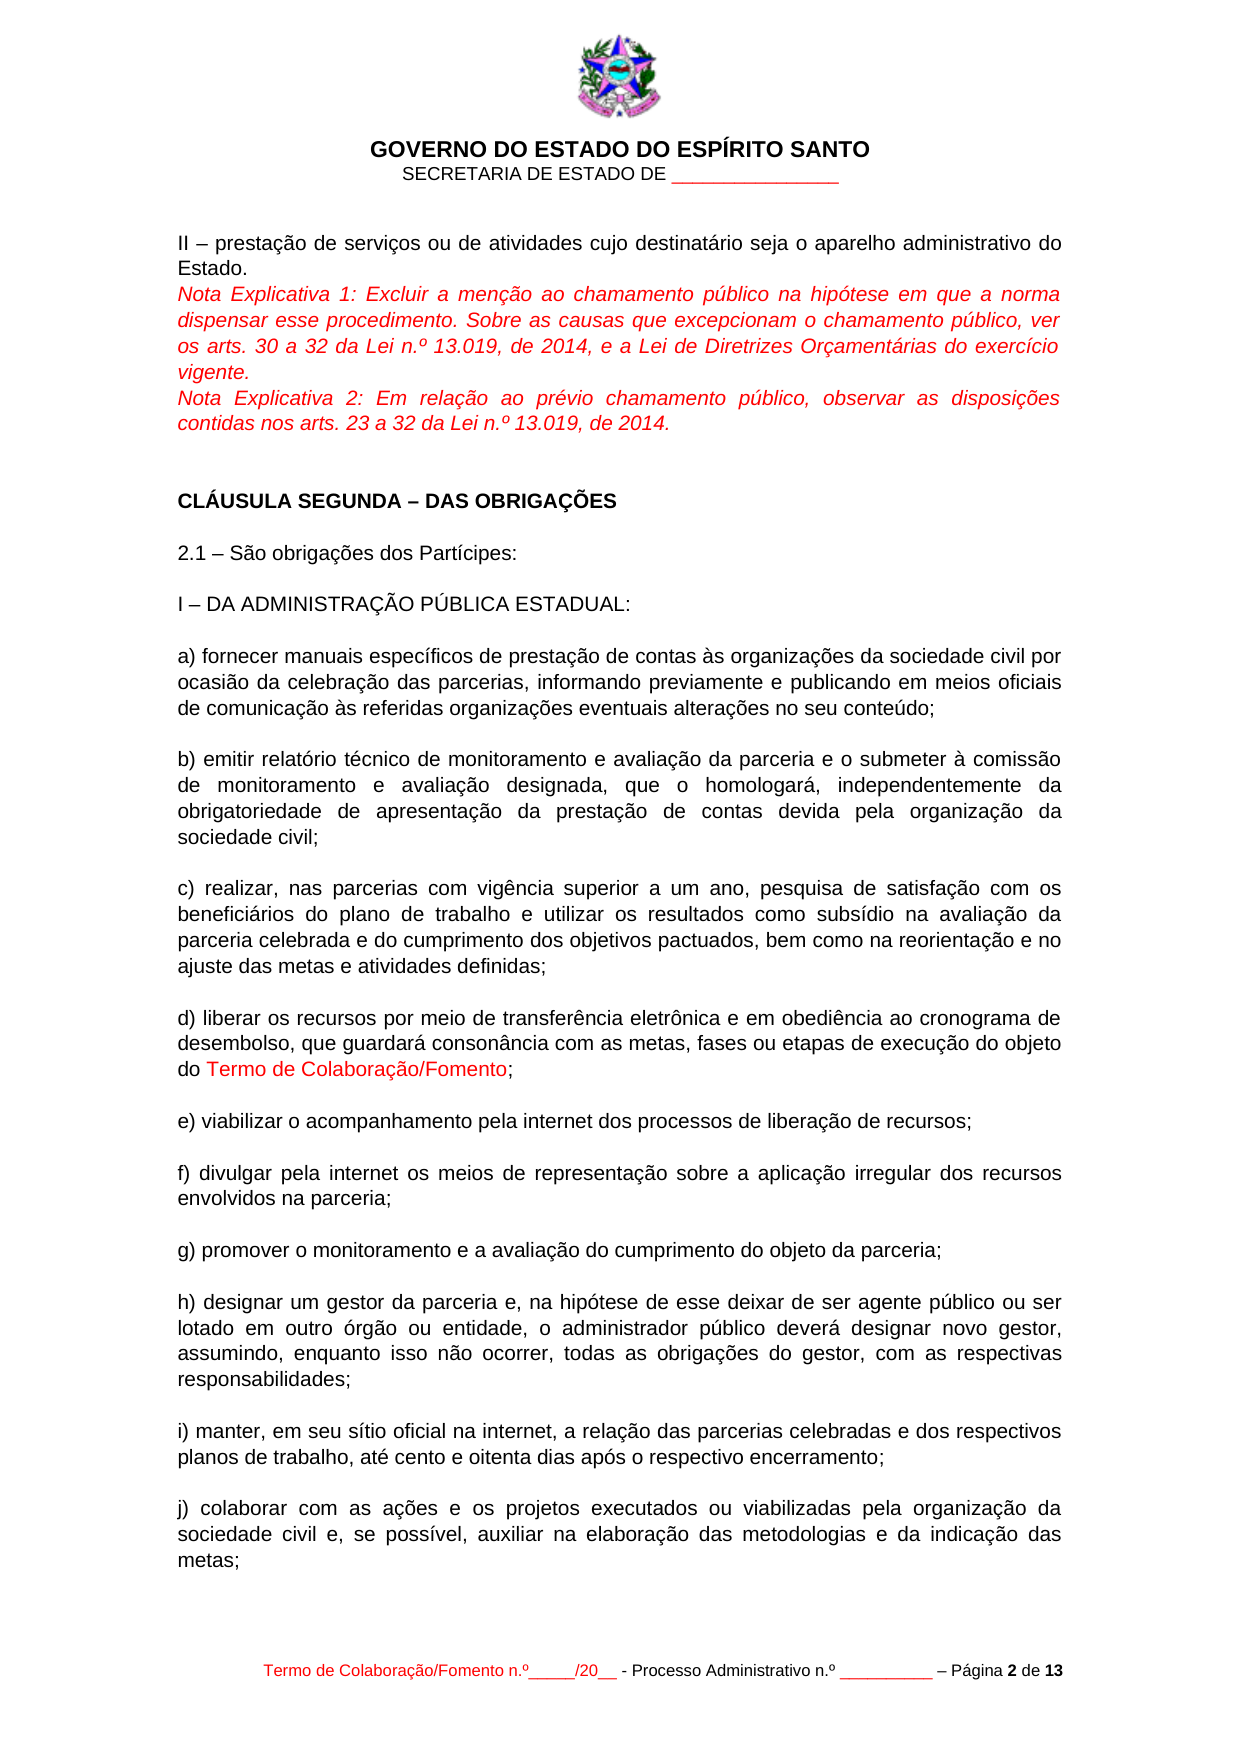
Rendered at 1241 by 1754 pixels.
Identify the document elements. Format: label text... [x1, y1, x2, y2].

text i) manter, em seu sítio oficial na internet, a relação das parcerias celebradas e dos respectivos planos de trabalho, até cento e oitenta dias após o respectivo encerramento; [177, 1419, 1063, 1468]
text Nota Explicativa 1: Excluir a menção ao chamamento público na hipótese em que a norma dispensar esse procedimento. Sobre as causas que excepcionam o chamamento público, ver os arts. 30 a 32 da Lei n.º 13.019, de 2014, e a Lei de Diretrizes Orçamentárias do exercício vigente. [177, 282, 1063, 383]
text Nota Explicativa 2: Em relação ao prévio chamamento público, observar as disposições contidas nos arts. 23 a 32 da Lei n.º 13.019, de 2014. [177, 385, 1063, 435]
text g) promover o monitoramento e a avaliação do cumprimento do objeto da parceria; [177, 1238, 1063, 1262]
text a) fornecer manuais específicos de prestação de contas às organizações da sociedade civil por ocasião da celebração das parcerias, informando previamente e publicando em meios oficiais de comunicação às referidas organizações eventuais alterações no seu conteúdo; [177, 644, 1063, 719]
text I – DA ADMINISTRAÇÃO PÚBLICA ESTADUAL: [177, 592, 1063, 616]
text f) divulgar pela internet os meios de representação sobre a aplicação irregular dos recursos envolvidos na parceria; [177, 1160, 1063, 1210]
text h) designar um gestor da parceria e, na hipótese de esse deixar de ser agente público ou ser lotado em outro órgão ou entidade, o administrador público deverá designar novo gestor, assumindo, enquanto isso não ocorrer, todas as obrigações do gestor, com as respectivas responsabilidades; [177, 1289, 1063, 1391]
text 2.1 – São obrigações dos Partícipes: [177, 540, 1063, 564]
text b) emitir relatório técnico de monitoramento e avaliação da parceria e o submeter à comissão de monitoramento e avaliação designada, que o homologará, independentemente da obrigatoriedade de apresentação da prestação de contas devida pela organização da sociedade civil; [177, 747, 1063, 848]
text d) liberar os recursos por meio de transferência eletrônica e em obediência ao cronograma de desembolso, que guardará consonância com as metas, fases ou etapas de execução do objeto do Termo de Colaboração/Fomento; [177, 1005, 1063, 1081]
text II – prestação de serviços ou de atividades cujo destinatário seja o aparelho administrativo do Estado. [177, 230, 1063, 280]
text c) realizar, nas parcerias com vigência superior a um ano, pesquisa de satisfação com os beneficiários do plano de trabalho e utilizar os resultados como subsídio na avaliação da parceria celebrada e do cumprimento dos objetivos pactuados, bem como na reorientação e no ajuste das metas e atividades definidas; [177, 876, 1063, 978]
text e) viabilizar o acompanhamento pela internet dos processos de liberação de recursos; [177, 1109, 1063, 1133]
text j) colaborar com as ações e os projetos executados ou viabilizadas pela organização da sociedade civil e, se possível, auxiliar na elaboração das metodologias e da indicação das metas; [177, 1496, 1063, 1572]
text CLÁUSULA SEGUNDA – DAS OBRIGAÇÕES [177, 489, 1063, 513]
